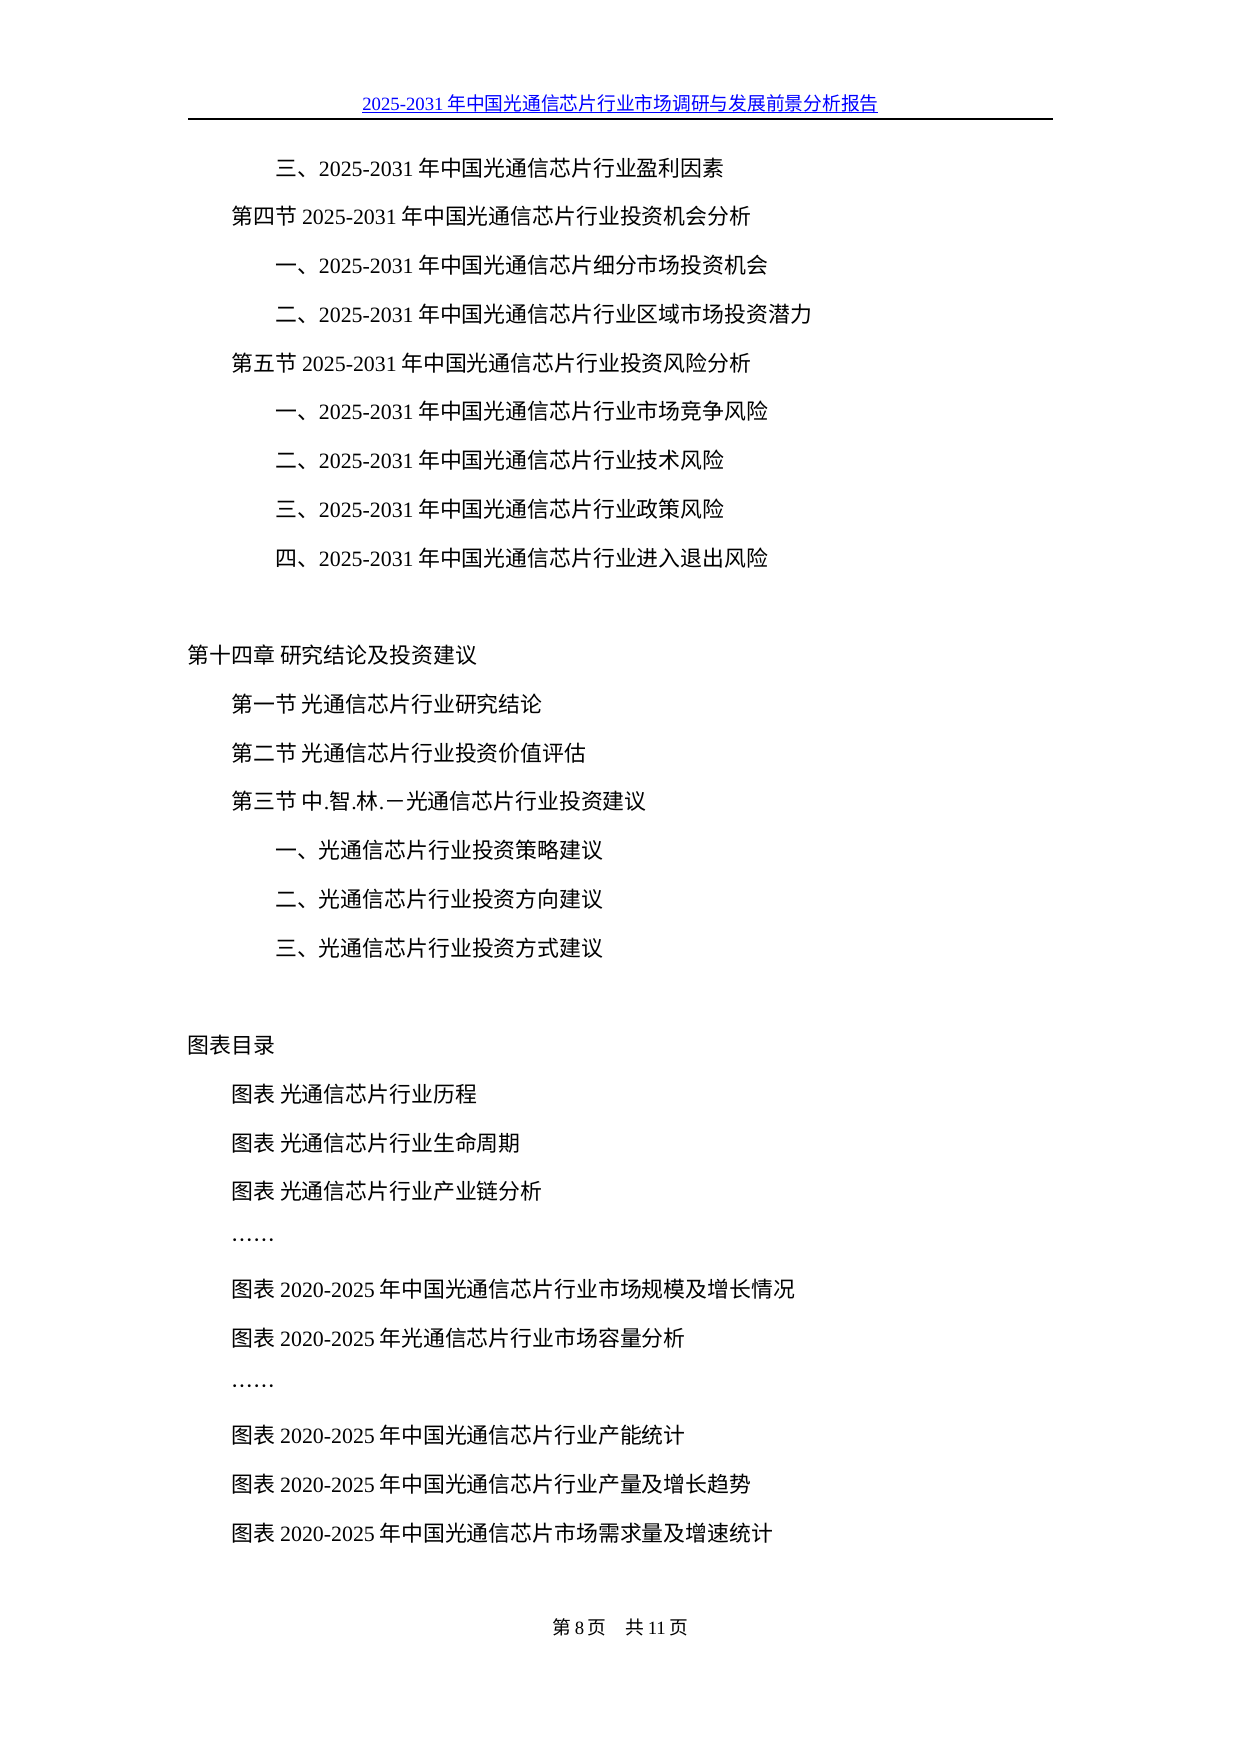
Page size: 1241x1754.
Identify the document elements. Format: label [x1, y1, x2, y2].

text [187, 150, 1053, 1548]
